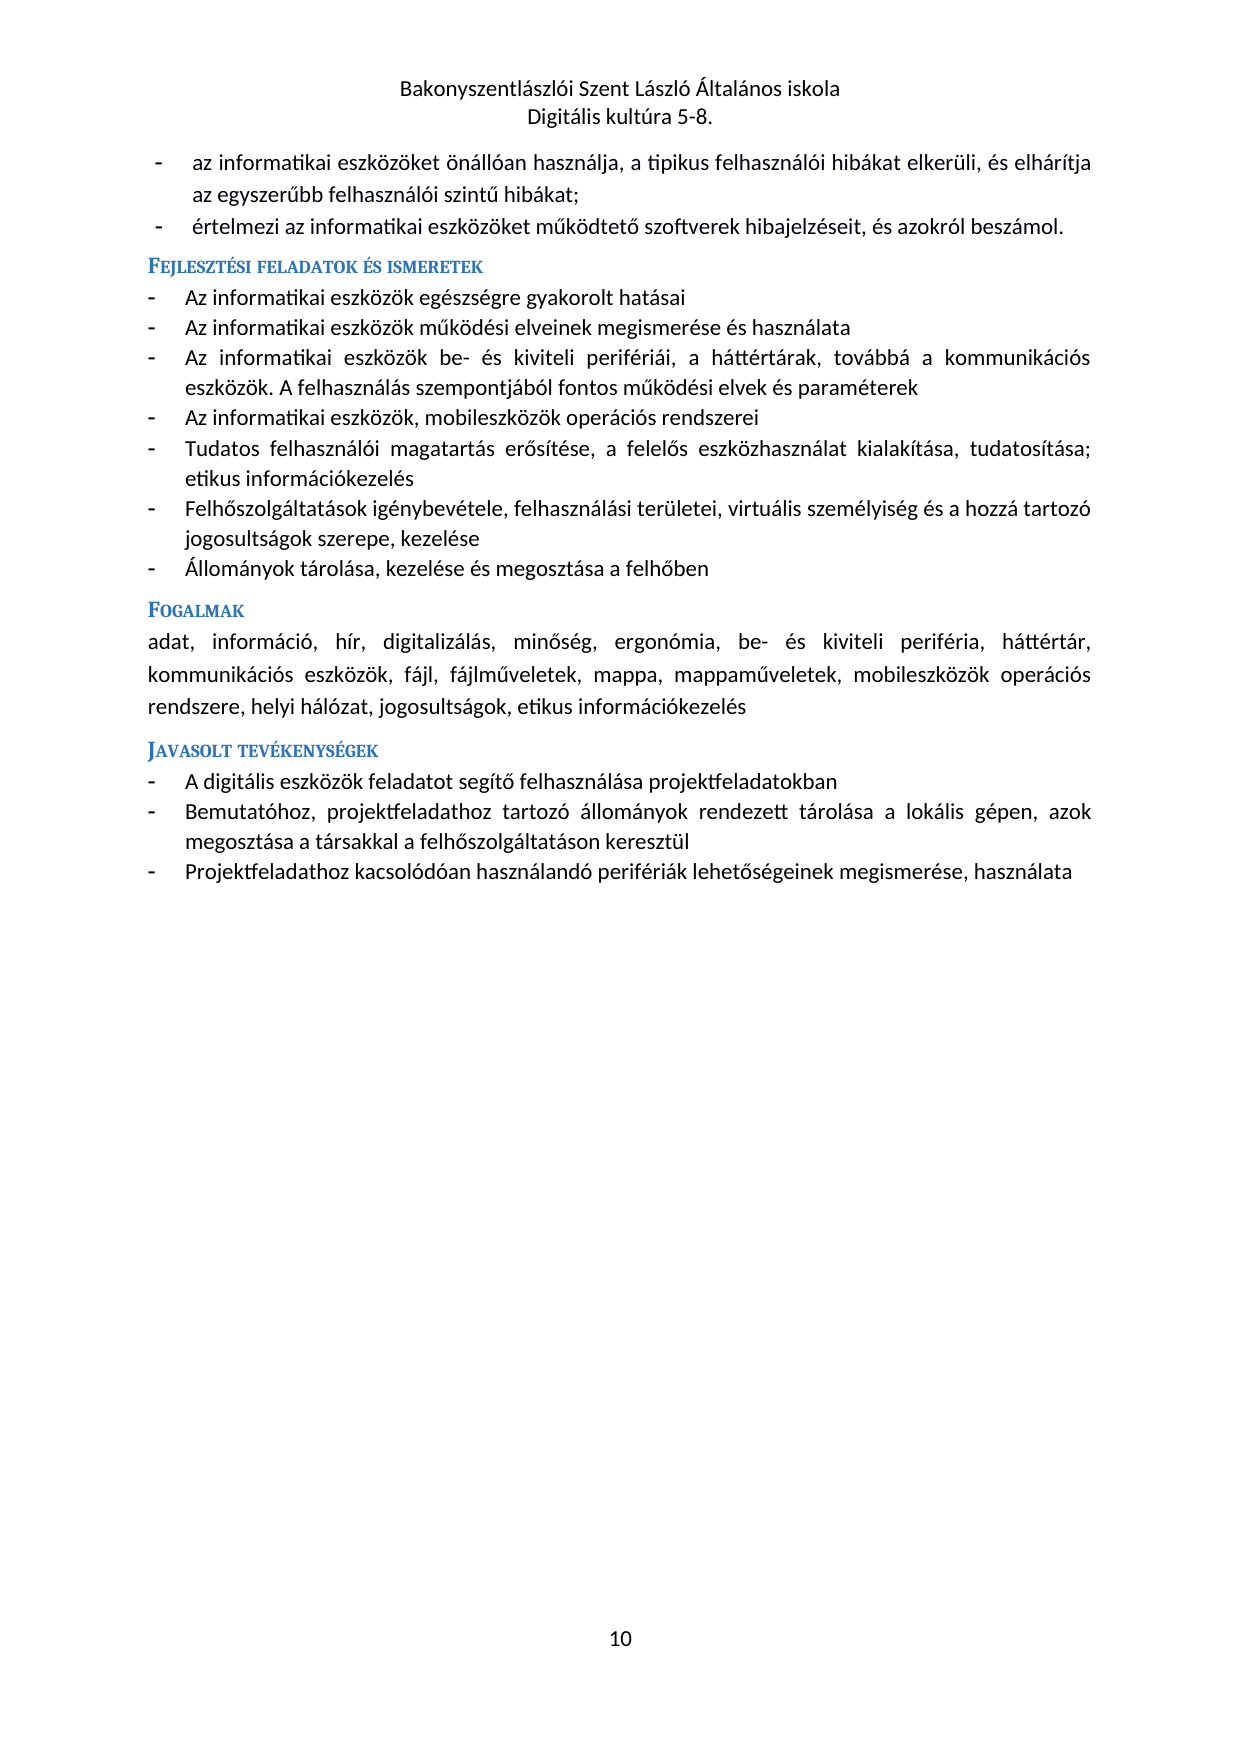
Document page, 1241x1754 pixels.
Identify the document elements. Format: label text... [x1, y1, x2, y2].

text Javasolt tevékenységek [148, 737, 1093, 763]
list Tudatos felhasználói magatartás erősítése, a felelős eszközhasználat kialakítása, tudatosítása; etikus információkezelés [148, 434, 1093, 492]
list Állományok tárolása, kezelése és megosztása a felhőben [148, 554, 1093, 583]
list A digitális eszközök feladatot segítő felhasználása projektfeladatokban [148, 767, 1093, 795]
list Az informatikai eszközök működési elveinek megismerése és használata [148, 313, 1093, 341]
list Az informatikai eszközök, mobileszközök operációs rendszerei [148, 403, 1093, 432]
list Bemutatóhoz, projektfeladathoz tartozó állományok rendezett tárolása a lokális gépen, azok megosztása a társakkal a felhőszolgáltatáson keresztül [148, 797, 1093, 855]
subtitle Fejlesztési feladatok és ismeretek [148, 252, 1093, 279]
list az informatikai eszközöket önállóan használja, a tipikus felhasználói hibákat elkerüli, és elhárítja az egyszerűbb felhasználói szintű hibákat; [154, 148, 1093, 208]
subtitle Fogalmak [148, 597, 1093, 624]
text adat, információ, hír, digitalizálás, minőség, ergonómia, be- és kiviteli periféria, háttértár, kommunikációs eszközök, fájl, fájlműveletek, mappa, mappaműveletek, mobileszközök operációs rendszere, helyi hálózat, jogosultságok, etikus információkezelés [148, 627, 1093, 720]
list Projektfeladathoz kacsolódóan használandó perifériák lehetőségeinek megismerése, használata [148, 857, 1093, 885]
list Felhőszolgáltatások igénybevétele, felhasználási területei, virtuális személyiség és a hozzá tartozó jogosultságok szerepe, kezelése [148, 494, 1093, 552]
list Az informatikai eszközök egészségre gyakorolt hatásai [148, 283, 1093, 311]
list Az informatikai eszközök be- és kiviteli perifériái, a háttértárak, továbbá a kommunikációs eszközök. A felhasználás szempontjából fontos működési elvek és paraméterek [148, 343, 1093, 401]
list értelmezi az informatikai eszközöket működtető szoftverek hibajelzéseit, és azokról beszámol. [155, 212, 1093, 240]
